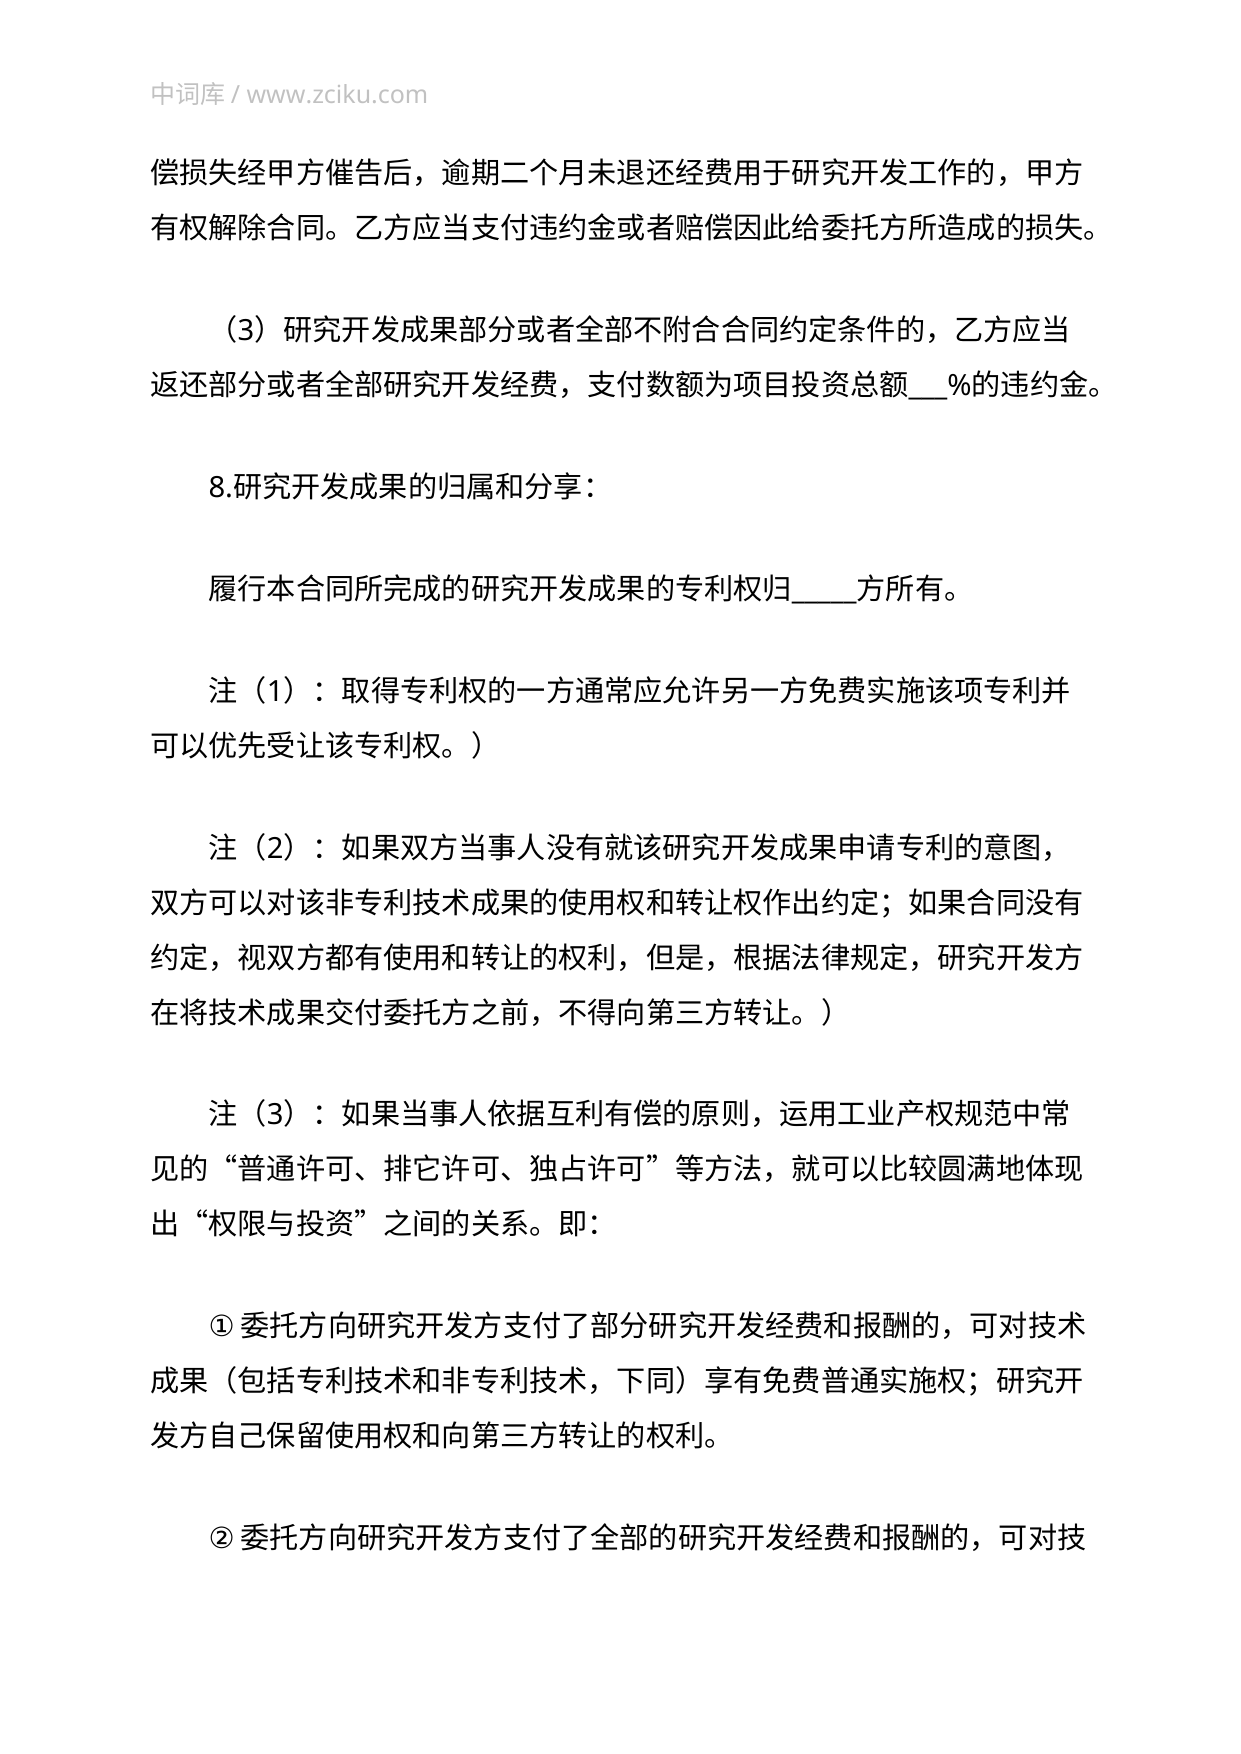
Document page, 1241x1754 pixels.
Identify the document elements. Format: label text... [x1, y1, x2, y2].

text 注（3）：如果当事人依据互利有偿的原则，运用工业产权规范中常见的“普通许可、排它许可、独占许可”等方法，就可以比较圆满地体现出“权限与投资”之间的关系。即： [150, 1091, 1090, 1243]
text ①委托方向研究开发方支付了部分研究开发经费和报酬的，可对技术成果（包括专利技术和非专利技术，下同）享有免费普通实施权；研究开发方自己保留使用权和向第三方转让的权利。 [150, 1303, 1090, 1455]
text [150, 150, 1090, 247]
text （3）研究开发成果部分或者全部不附合合同约定条件的，乙方应当返还部分或者全部研究开发经费，支付数额为项目投资总额___%的违约金。 [150, 307, 1090, 404]
text 注（2）：如果双方当事人没有就该研究开发成果申请专利的意图，双方可以对该非专利技术成果的使用权和转让权作出约定；如果合同没有约定，视双方都有使用和转让的权利，但是，根据法律规定，研究开发方在将技术成果交付委托方之前，不得向第三方转让。） [150, 824, 1090, 1031]
text 履行本合同所完成的研究开发成果的专利权归_____方所有。 [150, 566, 1090, 608]
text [150, 1514, 1090, 1557]
text 8.研究开发成果的归属和分享： [150, 464, 1090, 506]
text 注（1）：取得专利权的一方通常应允许另一方免费实施该项专利并可以优先受让该专利权。） [150, 668, 1090, 765]
